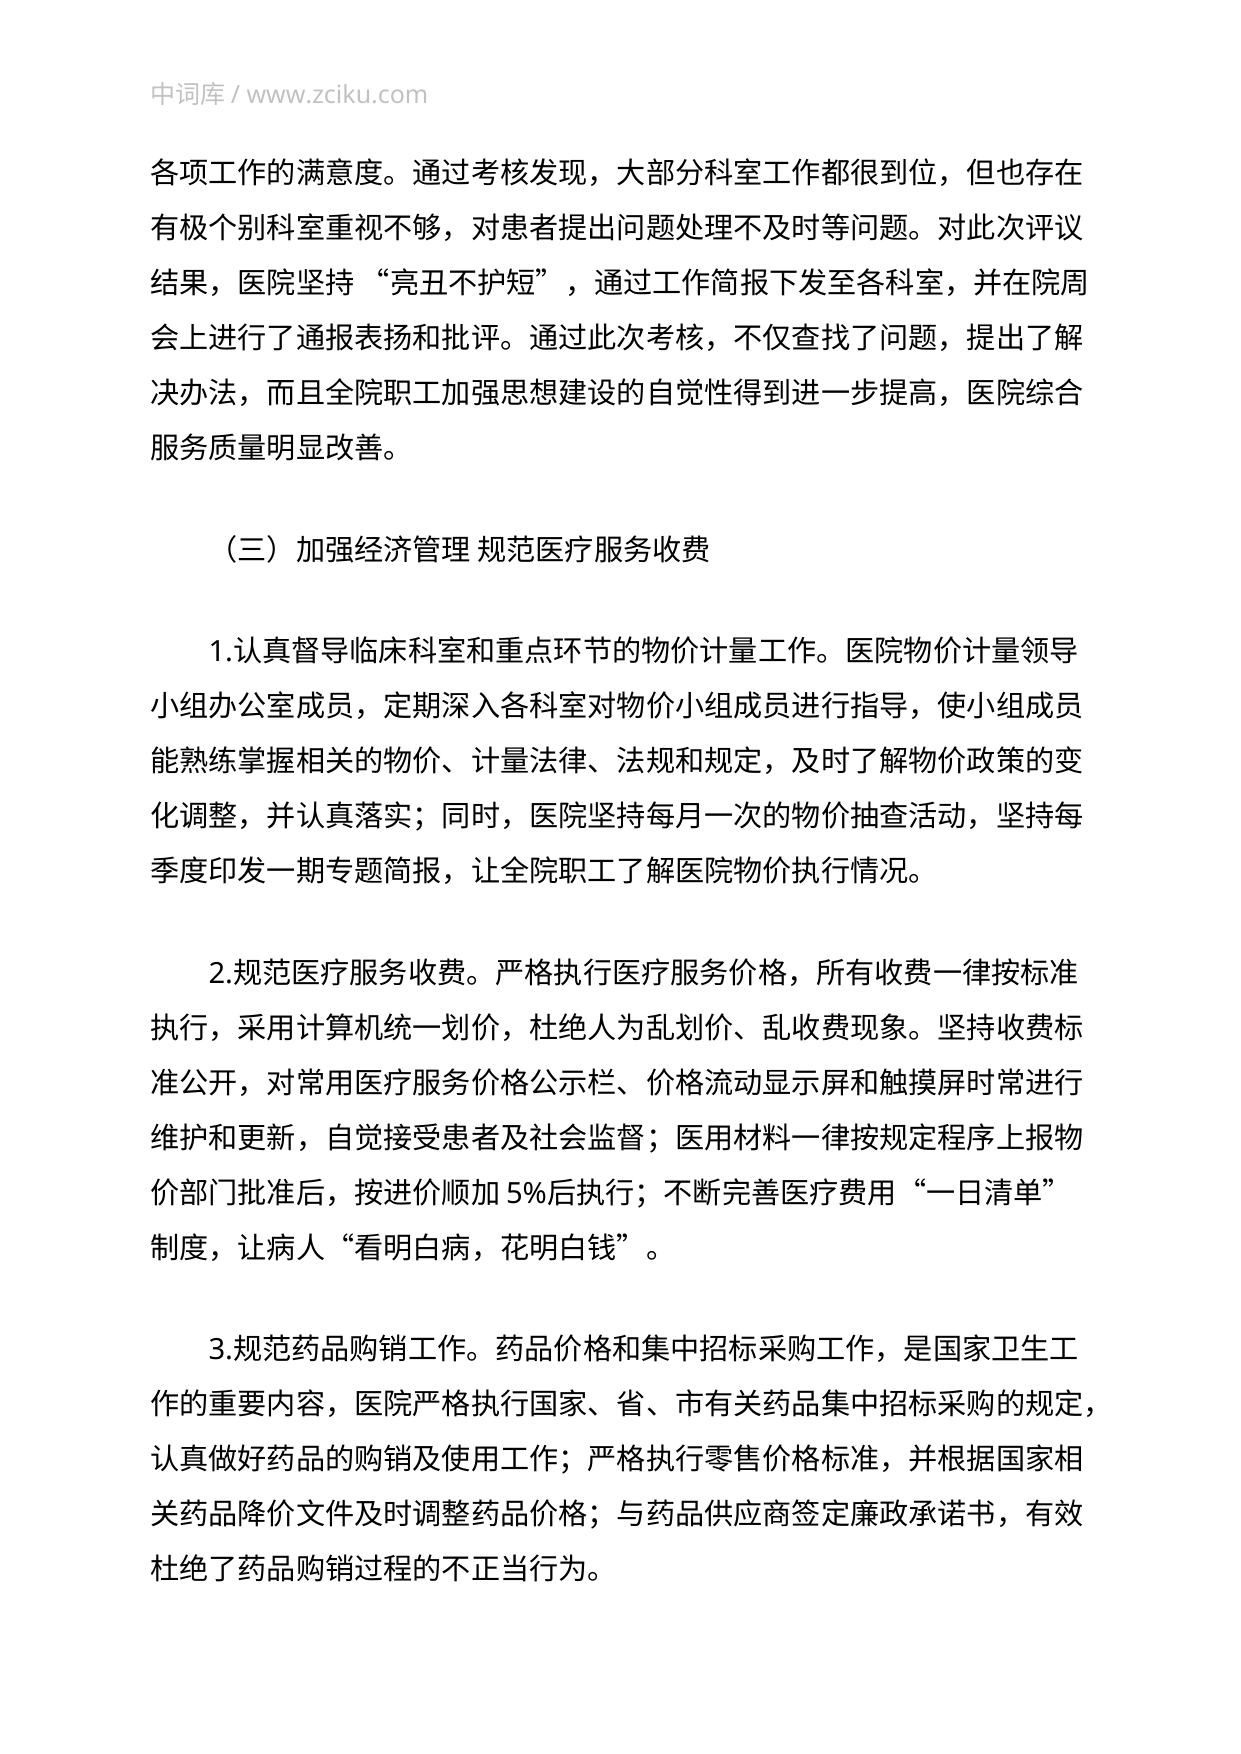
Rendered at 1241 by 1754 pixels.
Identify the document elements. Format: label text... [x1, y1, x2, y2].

text （三）加强经济管理 规范医疗服务收费 [150, 526, 1090, 568]
text 3.规范药品购销工作。药品价格和集中招标采购工作，是国家卫生工作的重要内容，医院严格执行国家、省、市有关药品集中招标采购的规定，认真做好药品的购销及使用工作；严格执行零售价格标准，并根据国家相关药品降价文件及时调整药品价格；与药品供应商签定廉政承诺书，有效杜绝了药品购销过程的不正当行为。 [150, 1326, 1090, 1588]
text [150, 150, 1090, 467]
text 1.认真督导临床科室和重点环节的物价计量工作。医院物价计量领导小组办公室成员，定期深入各科室对物价小组成员进行指导，使小组成员能熟练掌握相关的物价、计量法律、法规和规定，及时了解物价政策的变化调整，并认真落实；同时，医院坚持每月一次的物价抽查活动，坚持每季度印发一期专题简报，让全院职工了解医院物价执行情况。 [150, 628, 1090, 890]
text 2.规范医疗服务收费。严格执行医疗服务价格，所有收费一律按标准执行，采用计算机统一划价，杜绝人为乱划价、乱收费现象。坚持收费标准公开，对常用医疗服务价格公示栏、价格流动显示屏和触摸屏时常进行维护和更新，自觉接受患者及社会监督；医用材料一律按规定程序上报物价部门批准后，按进价顺加5%后执行；不断完善医疗费用“一日清单”制度，让病人“看明白病，花明白钱”。 [150, 949, 1090, 1266]
